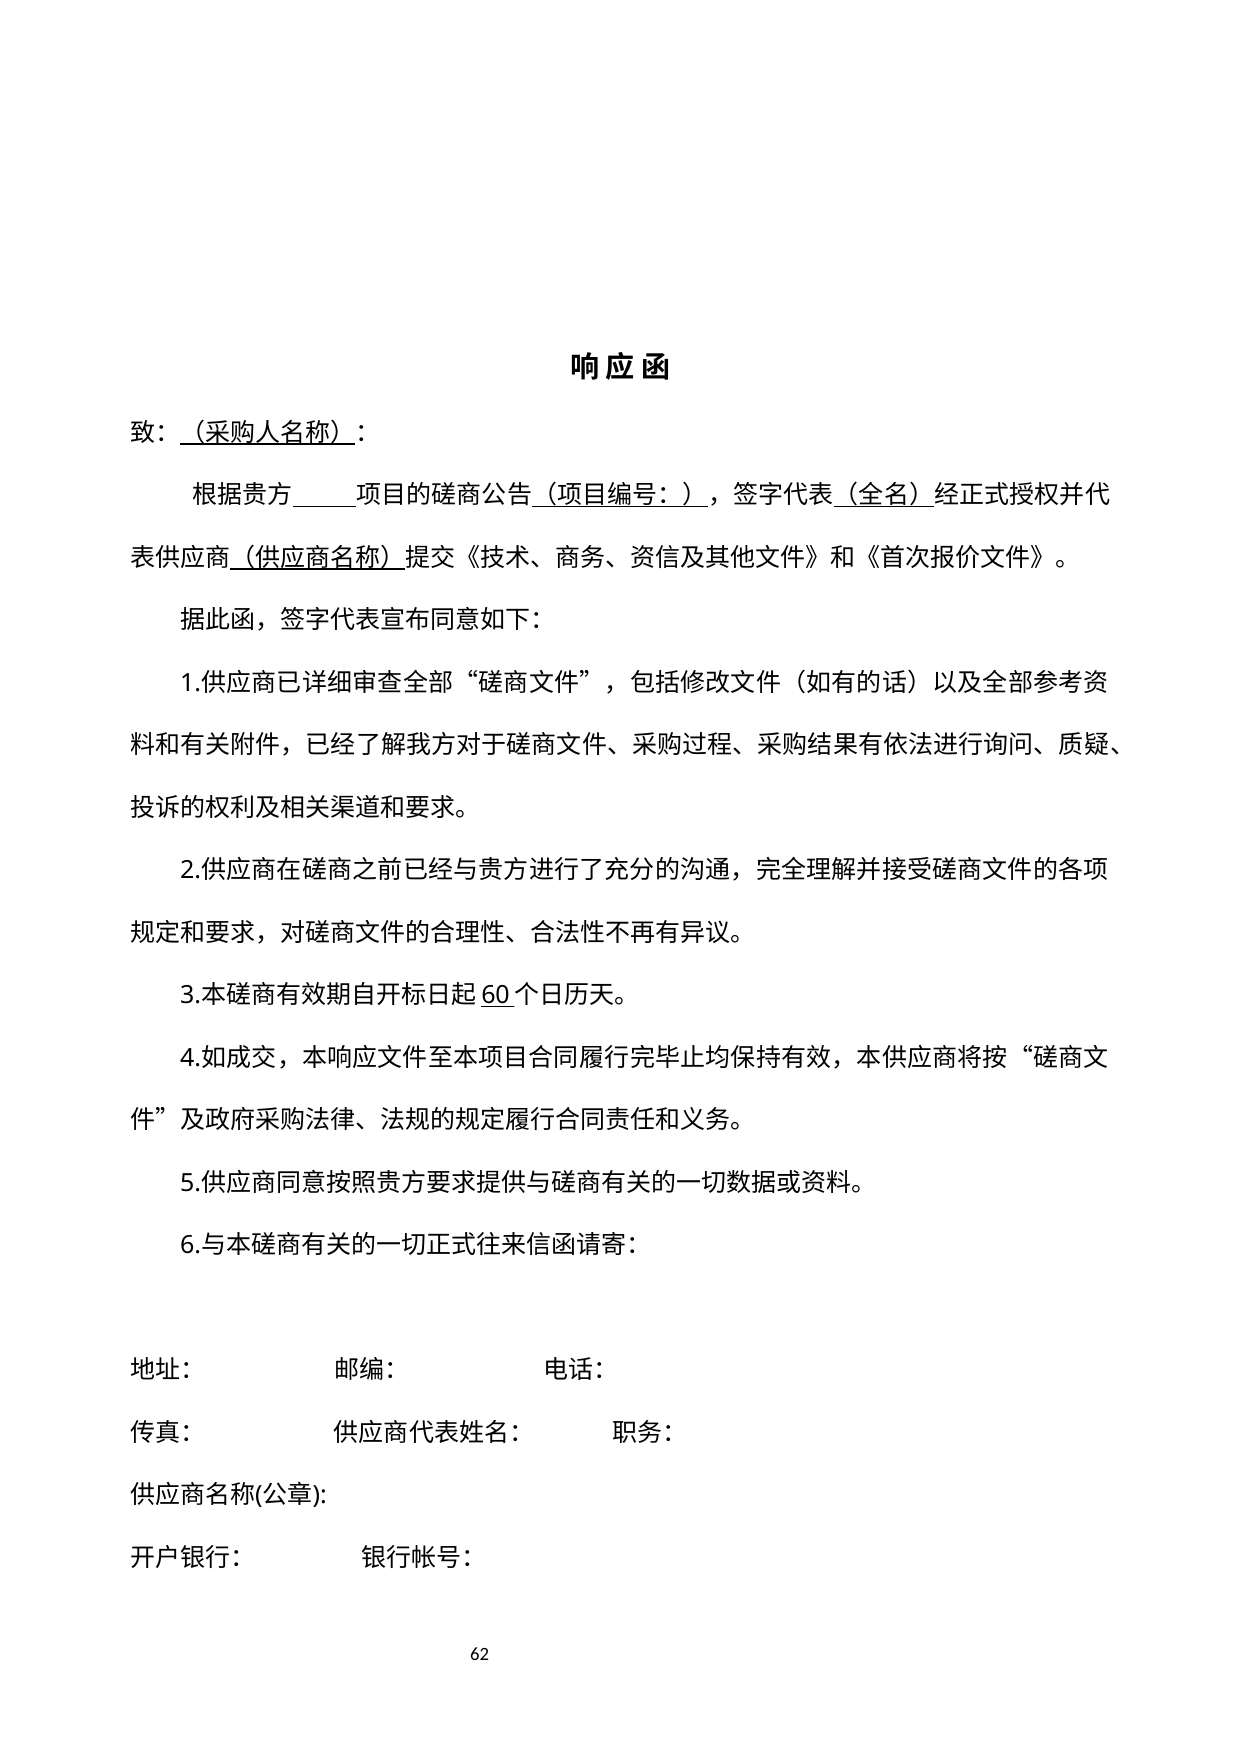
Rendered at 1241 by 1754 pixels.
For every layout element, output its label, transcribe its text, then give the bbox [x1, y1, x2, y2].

text 5.供应商同意按照贵方要求提供与磋商有关的一切数据或资料。 [130, 1141, 1110, 1203]
text 1.供应商已详细审查全部“磋商文件”，包括修改文件（如有的话）以及全部参考资料和有关附件，已经了解我方对于磋商文件、采购过程、采购结果有依法进行询问、质疑、投诉的权利及相关渠道和要求。 [130, 641, 1110, 828]
text 致：（采购人名称）： [130, 391, 1110, 453]
text 3.本磋商有效期自开标日起60个日历天。 [130, 953, 1110, 1016]
text 供应商名称(公章): [130, 1453, 1110, 1516]
text 传真： 供应商代表姓名： 职务： [130, 1391, 1110, 1453]
text 6.与本磋商有关的一切正式往来信函请寄： [130, 1203, 1110, 1266]
text 开户银行： 银行帐号： [130, 1516, 1110, 1578]
text 根据贵方 项目的磋商公告（项目编号：），签字代表（全名）经正式授权并代表供应商（供应商名称）提交《技术、商务、资信及其他文件》和《首次报价文件》。 [130, 453, 1110, 578]
text 4.如成交，本响应文件至本项目合同履行完毕止均保持有效，本供应商将按“磋商文件”及政府采购法律、法规的规定履行合同责任和义务。 [130, 1016, 1110, 1141]
text 据此函，签字代表宣布同意如下： [130, 578, 1110, 641]
text 2.供应商在磋商之前已经与贵方进行了充分的沟通，完全理解并接受磋商文件的各项规定和要求，对磋商文件的合理性、合法性不再有异议。 [130, 828, 1110, 953]
text 地址： 邮编： 电话： [130, 1328, 1110, 1391]
text 响 应 函 [130, 344, 1110, 386]
